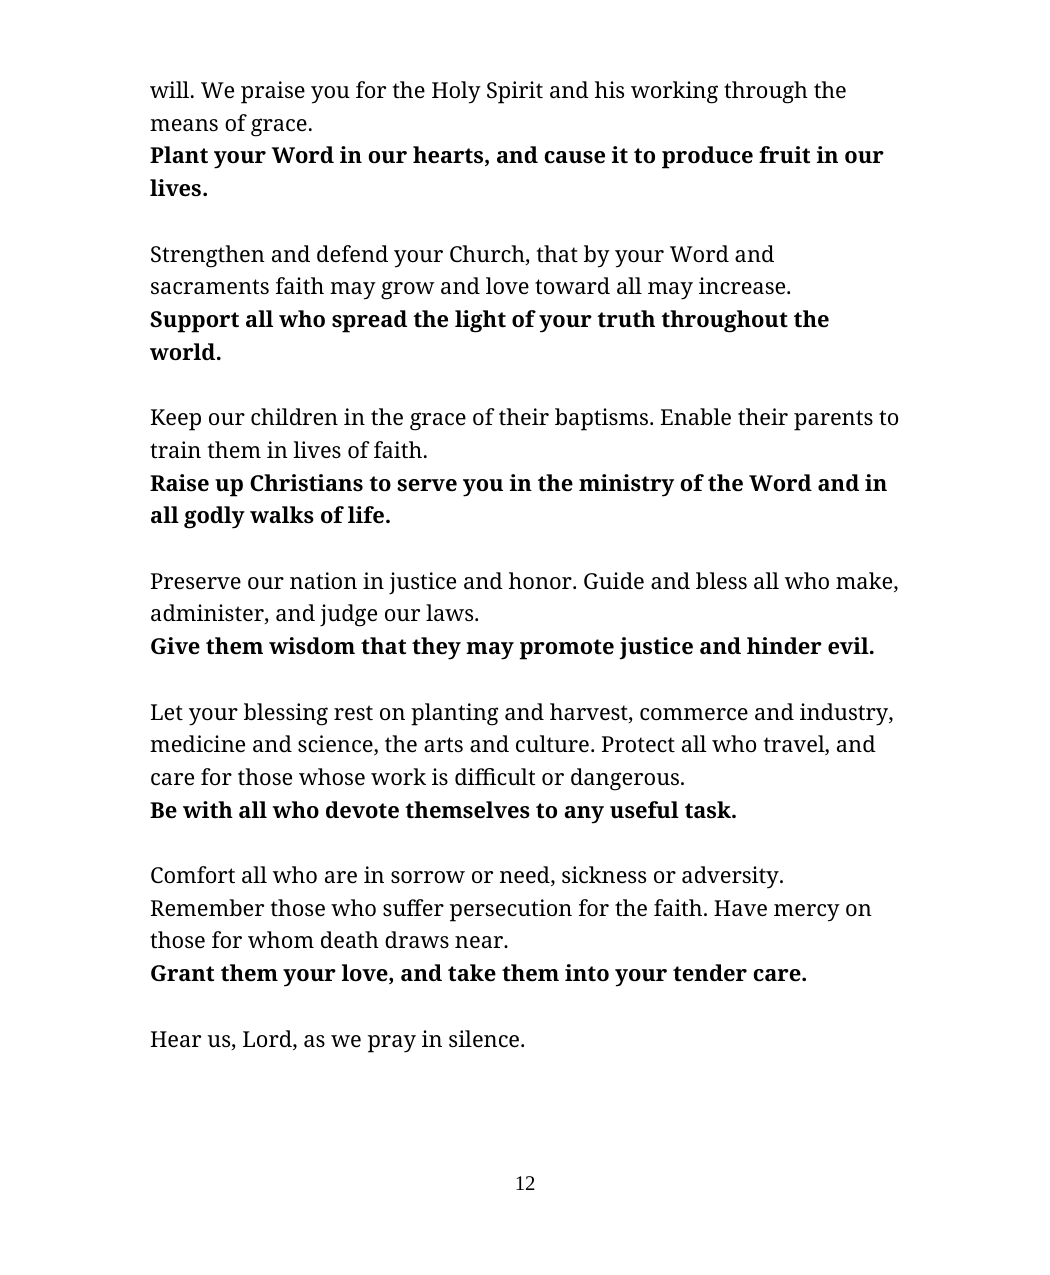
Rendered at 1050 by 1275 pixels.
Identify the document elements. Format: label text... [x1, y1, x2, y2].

text Preserve our nation in justice and honor. Guide and bless all who make, administer, and judge our laws. [150, 566, 900, 628]
text Keep our children in the grace of their baptisms. Enable their parents to train them in lives of faith. [150, 402, 900, 464]
text Comfort all who are in sorrow or need, sickness or adversity. Remember those who suffer persecution for the faith. Have mercy on those for whom death draws near. [150, 860, 900, 955]
text Grant them your love, and take them into your tender care. [150, 958, 900, 988]
text Hear us, Lord, as we pray in silence. [150, 1023, 900, 1053]
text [150, 75, 900, 137]
text Give them wisdom that they may promote justice and hinder evil. [150, 631, 900, 661]
text Plant your Word in our hearts, and cause it to produce fruit in our lives. [150, 140, 900, 203]
text Let your blessing rest on planting and harvest, commerce and industry, medicine and science, the arts and culture. Protect all who travel, and care for those whose work is difficult or dangerous. [150, 696, 900, 792]
text Be with all who devote themselves to any useful task. [150, 794, 900, 824]
text Strengthen and defend your Church, that by your Word and sacraments faith may grow and love toward all may increase. [150, 238, 900, 301]
text Raise up Christians to serve you in the ministry of the Word and in all godly walks of life. [150, 467, 900, 530]
text Support all who spread the light of your truth throughout the world. [150, 304, 900, 366]
